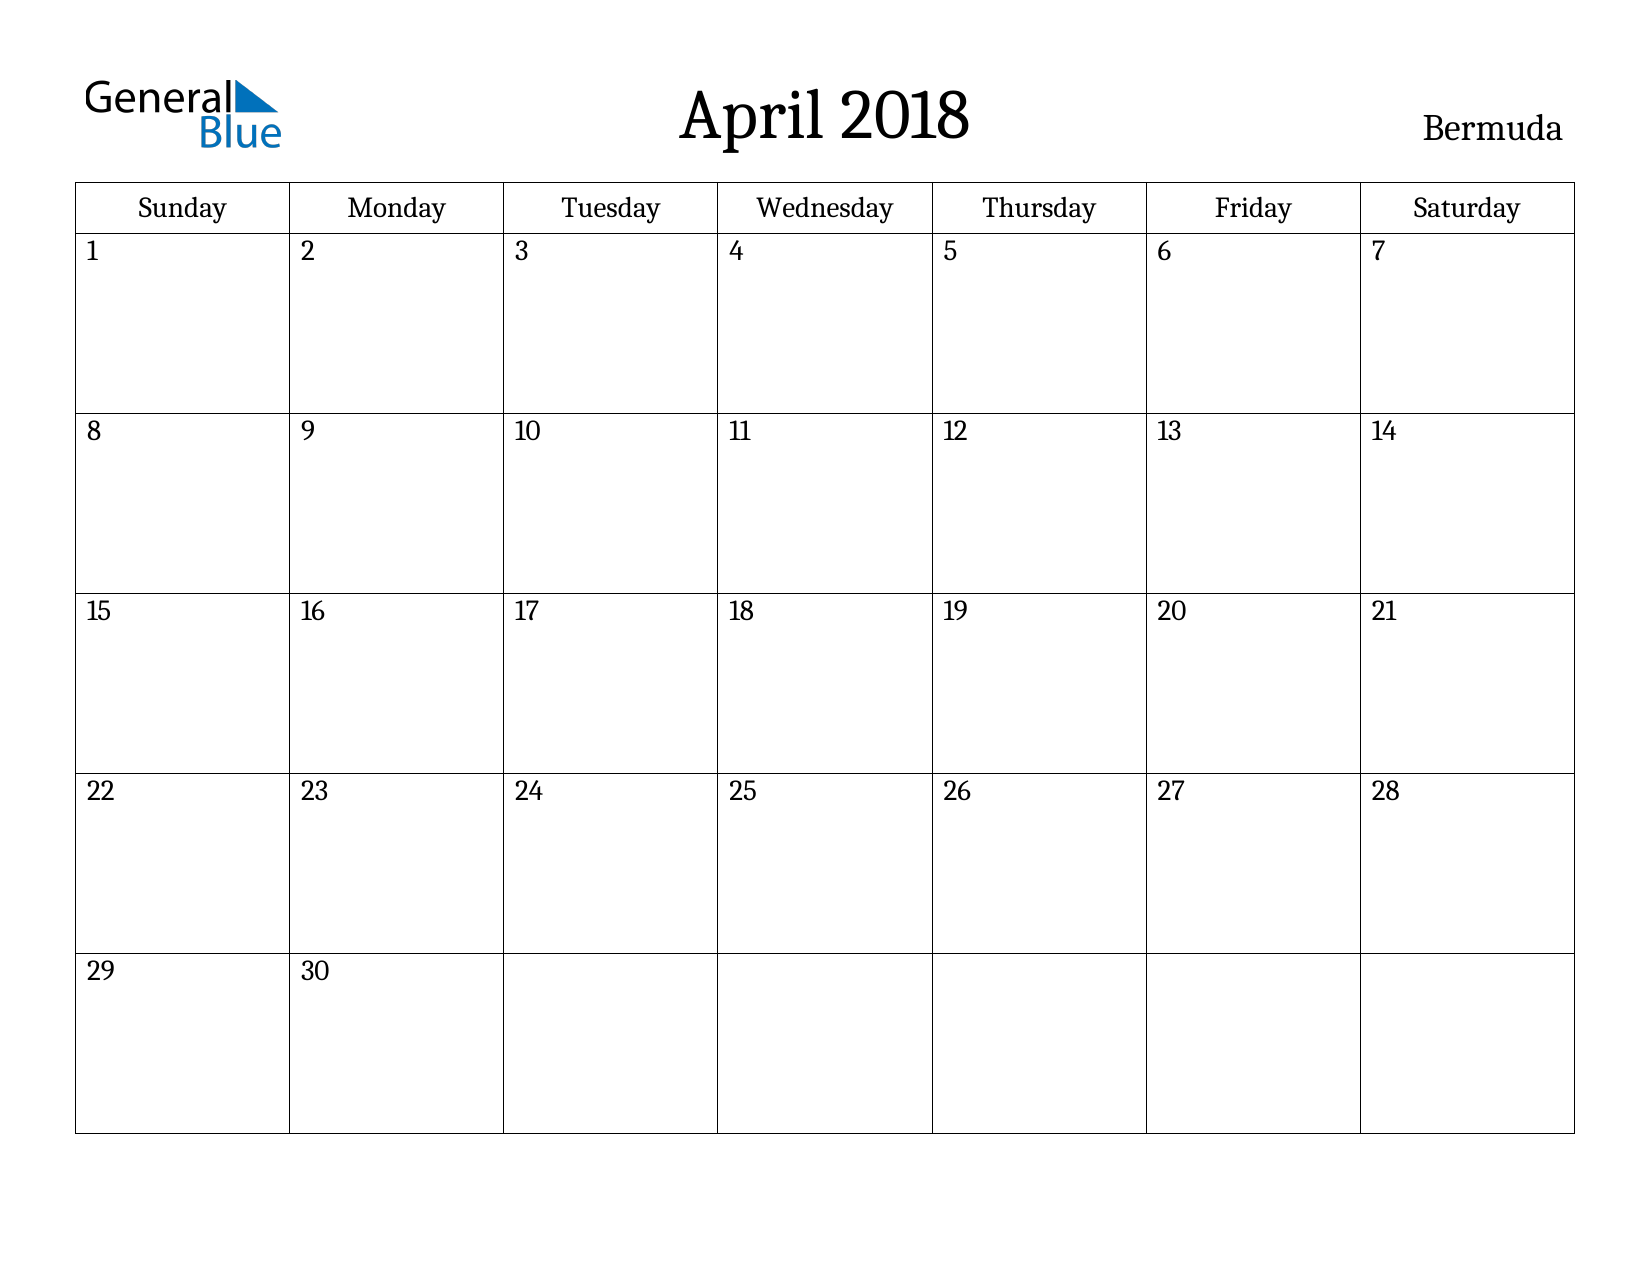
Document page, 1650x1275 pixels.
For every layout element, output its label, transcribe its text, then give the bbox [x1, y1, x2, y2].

table_cell [504, 988, 717, 1133]
picture [86, 80, 281, 148]
table_cell [933, 267, 1146, 413]
table_cell [1361, 954, 1574, 987]
table_cell 17 [504, 594, 717, 627]
table_cell 2 [290, 234, 503, 267]
table_cell [718, 627, 932, 773]
table_cell 4 [718, 234, 932, 267]
table_cell [1361, 267, 1574, 413]
table_cell 29 [76, 954, 289, 987]
table_cell [76, 808, 289, 953]
table_cell [76, 988, 289, 1133]
table_cell [718, 448, 932, 593]
table_cell 3 [504, 234, 717, 267]
table_cell 22 [76, 774, 289, 807]
table_cell [290, 988, 503, 1133]
table_cell [1361, 448, 1574, 593]
table_cell 12 [933, 414, 1146, 447]
table_cell 1 [76, 234, 289, 267]
table_cell [504, 267, 717, 413]
table_header Bermuda [1146, 75, 1574, 182]
table_cell 10 [504, 414, 717, 447]
table_cell [504, 954, 717, 987]
table_cell 15 [76, 594, 289, 627]
table_cell [1361, 808, 1574, 953]
table_cell [1147, 808, 1360, 953]
table_cell Tuesday [504, 183, 717, 233]
table_cell 14 [1361, 414, 1574, 447]
table_cell [76, 267, 289, 413]
table_cell 21 [1361, 594, 1574, 627]
table_cell Friday [1147, 183, 1360, 233]
table_cell 24 [504, 774, 717, 807]
table_cell [1147, 627, 1360, 773]
table_cell 28 [1361, 774, 1574, 807]
table_cell [290, 808, 503, 953]
table_cell [290, 448, 503, 593]
table_cell [933, 988, 1146, 1133]
table_cell 11 [718, 414, 932, 447]
table_cell [1147, 988, 1360, 1133]
table_cell 19 [933, 594, 1146, 627]
table_cell [76, 448, 289, 593]
table_header April 2018 [504, 75, 1146, 182]
table_cell 9 [290, 414, 503, 447]
table_cell [1147, 954, 1360, 987]
table_cell 6 [1147, 234, 1360, 267]
table_cell [1147, 448, 1360, 593]
table_cell 30 [290, 954, 503, 987]
table_cell 16 [290, 594, 503, 627]
table_cell [504, 808, 717, 953]
table_cell [290, 267, 503, 413]
table_cell Saturday [1361, 183, 1574, 233]
table_cell [504, 627, 717, 773]
table_cell Sunday [76, 183, 289, 233]
table_cell [1361, 627, 1574, 773]
table_cell Wednesday [718, 183, 932, 233]
table_cell [718, 954, 932, 987]
table_cell [718, 267, 932, 413]
table_cell 18 [718, 594, 932, 627]
table_cell [718, 808, 932, 953]
table_cell [933, 954, 1146, 987]
table_cell [933, 808, 1146, 953]
table_cell [933, 448, 1146, 593]
table_cell [1147, 267, 1360, 413]
table_cell 8 [76, 414, 289, 447]
table_cell 23 [290, 774, 503, 807]
table_cell 26 [933, 774, 1146, 807]
table_cell [290, 627, 503, 773]
table_cell [1361, 988, 1574, 1133]
table_cell [76, 627, 289, 773]
table_cell [718, 988, 932, 1133]
table_cell 5 [933, 234, 1146, 267]
table_cell Thursday [933, 183, 1146, 233]
table_cell [504, 448, 717, 593]
table_cell [933, 627, 1146, 773]
table_cell 7 [1361, 234, 1574, 267]
table_cell 27 [1147, 774, 1360, 807]
table_cell 25 [718, 774, 932, 807]
table_cell Monday [290, 183, 503, 233]
table_cell 20 [1147, 594, 1360, 627]
table_header [76, 75, 503, 182]
table_cell 13 [1147, 414, 1360, 447]
